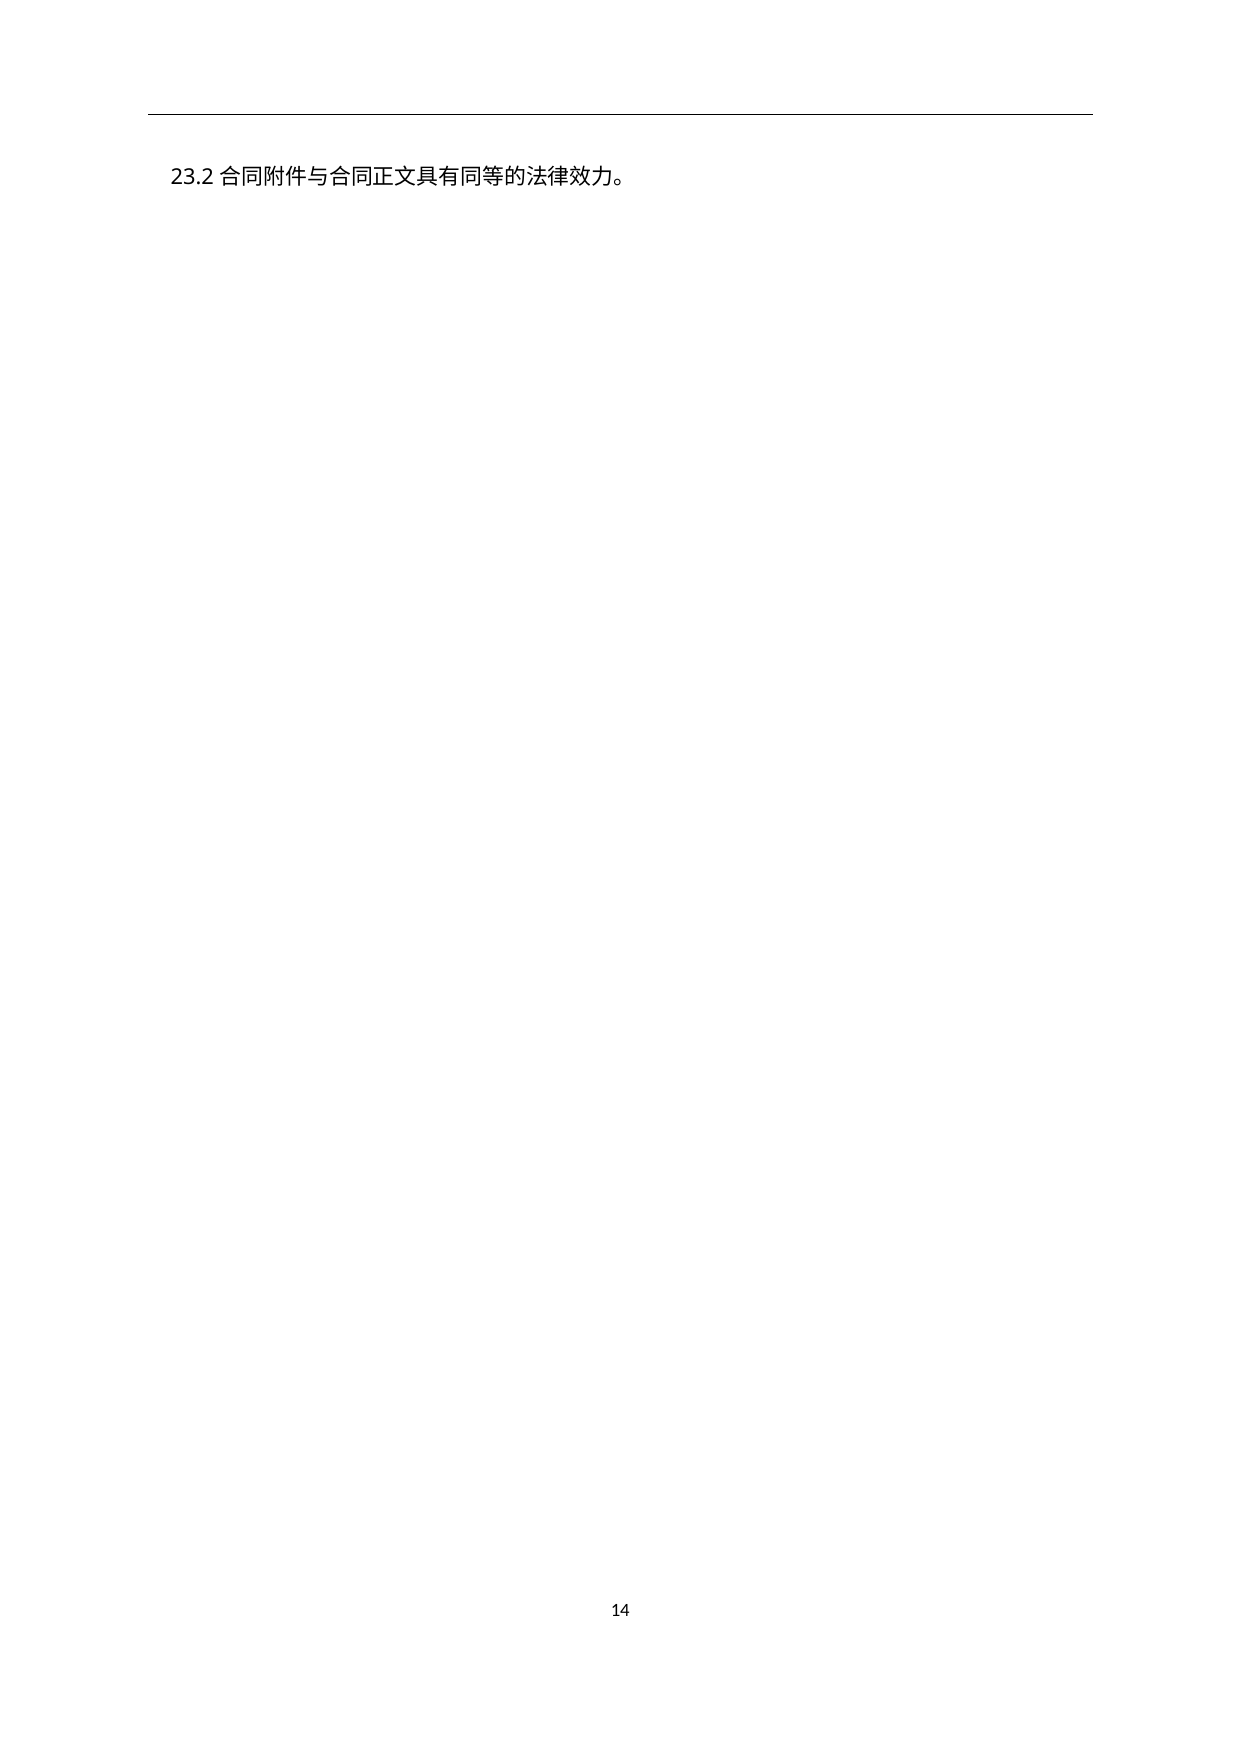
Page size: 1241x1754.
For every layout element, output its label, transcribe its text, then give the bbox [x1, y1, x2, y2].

text 23.2 合同附件与合同正文具有同等的法律效力。 [148, 159, 1093, 191]
